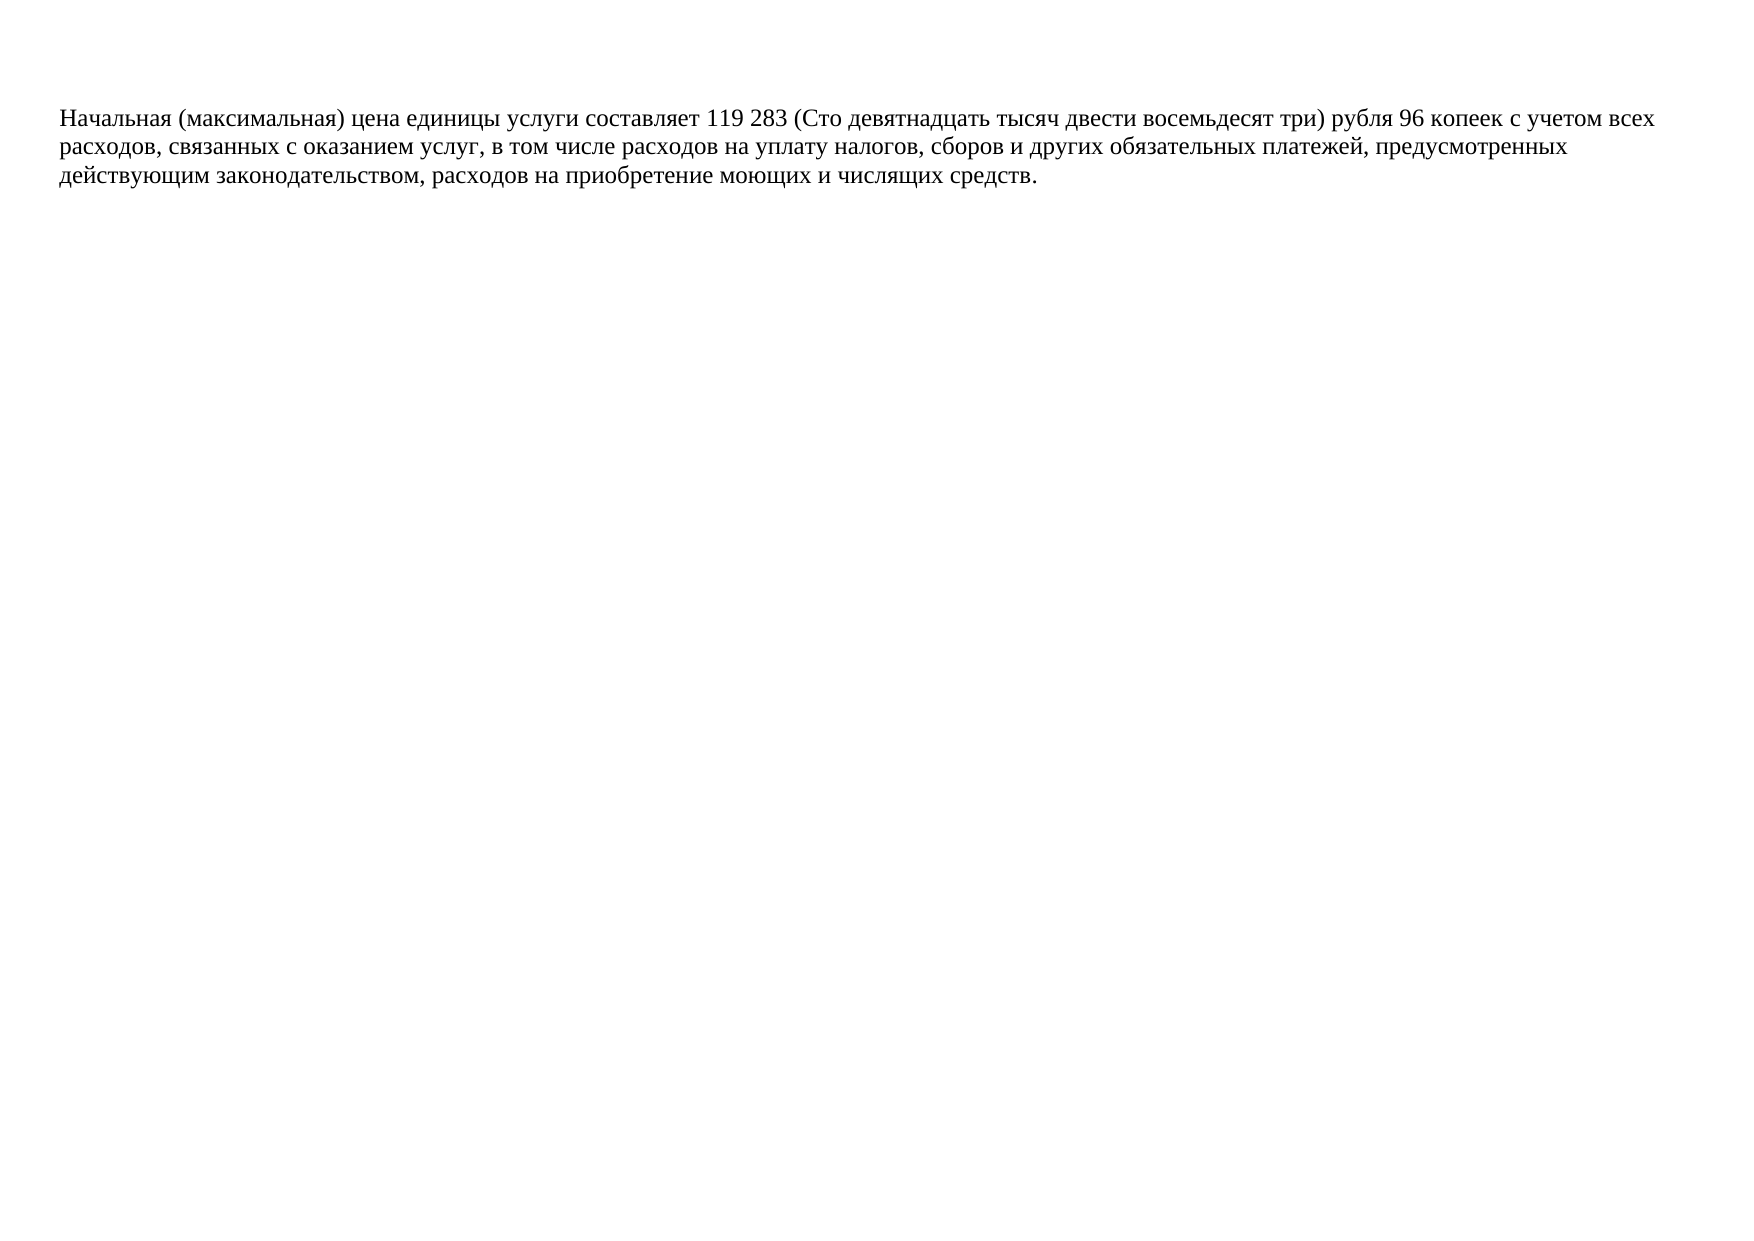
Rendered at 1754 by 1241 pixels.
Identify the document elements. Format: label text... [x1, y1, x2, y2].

text Начальная (максимальная) цена единицы услуги составляет 119 283 (Сто девятнадцать тысяч двести восемьдесят три) рубля 96 копеек с учетом всех расходов, связанных с оказанием услуг, в том числе расходов на уплату налогов, сборов и других обязательных платежей, предусмотренных действующим законодательством, расходов на приобретение моющих и числящих средств. [59, 103, 1668, 189]
